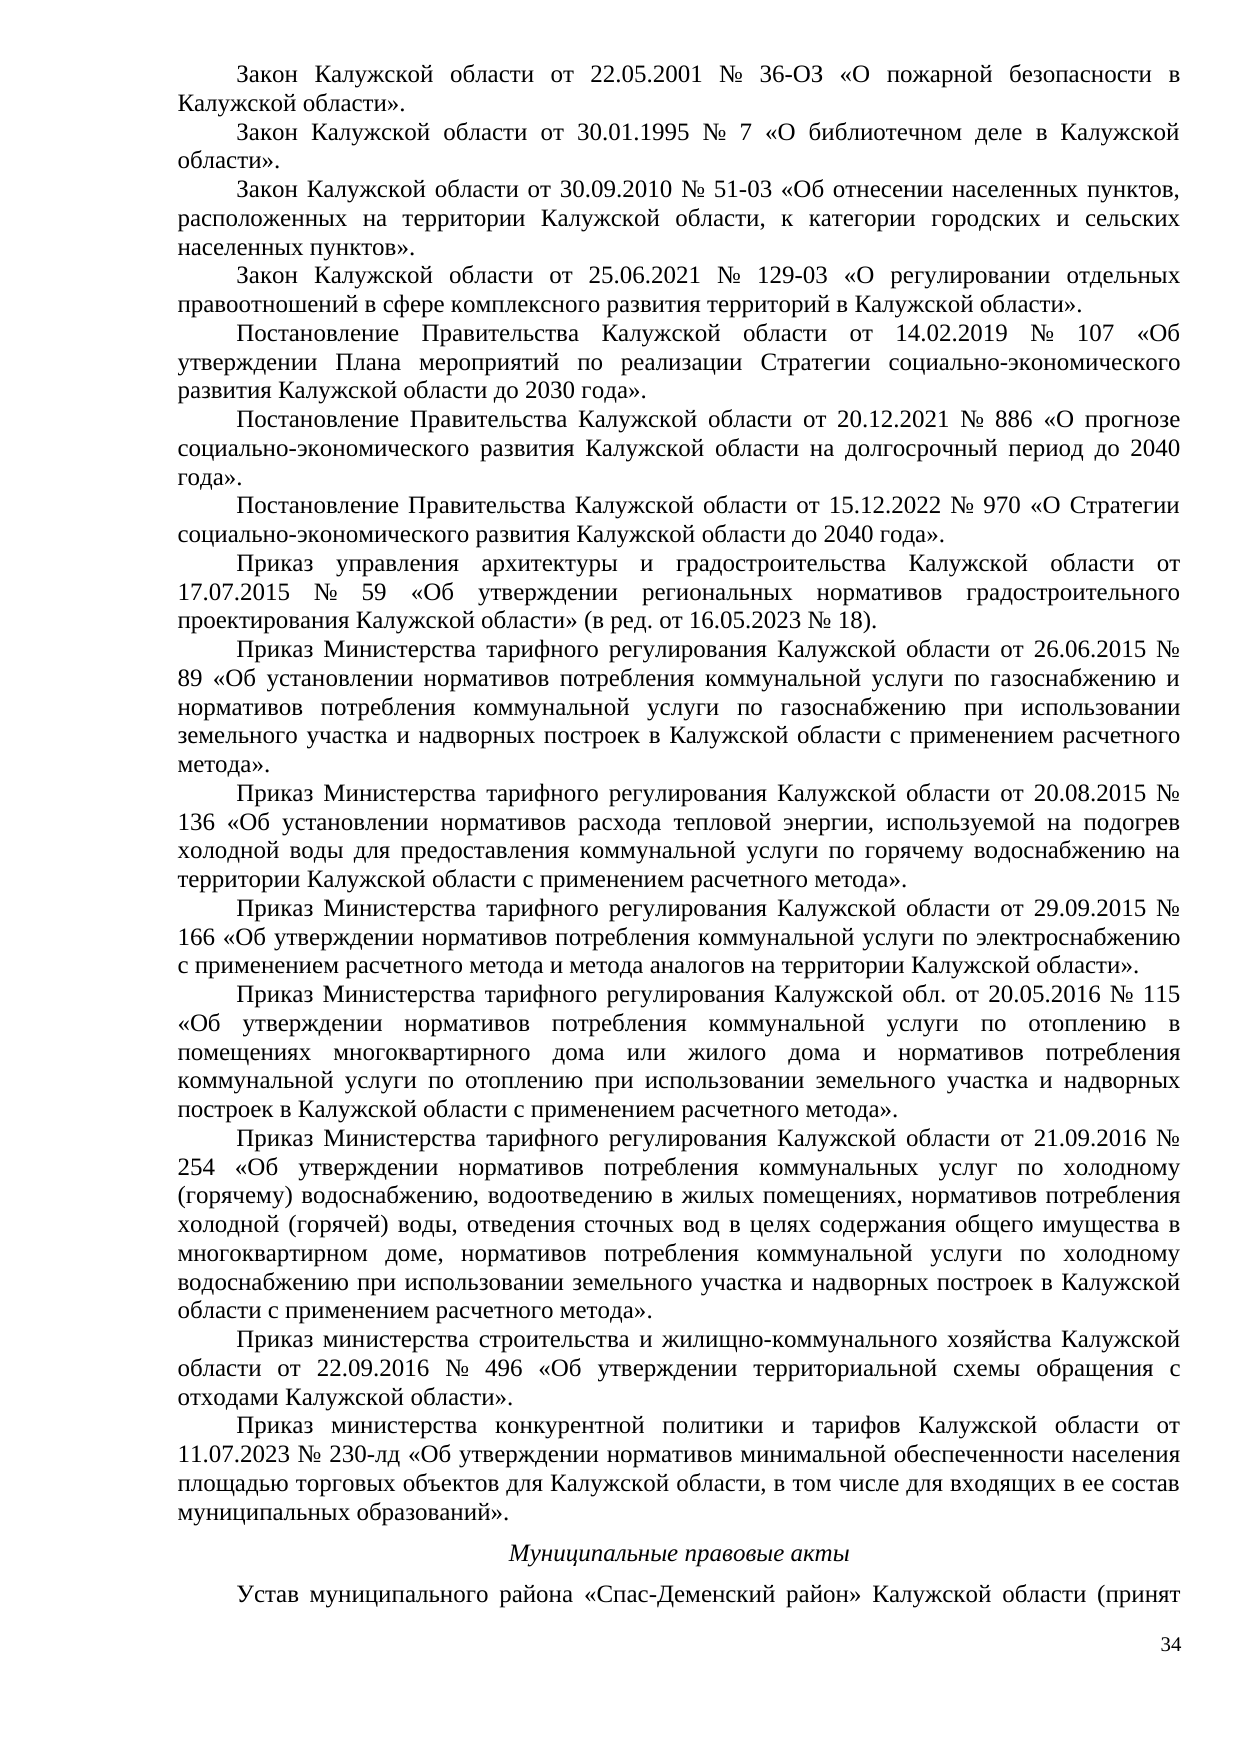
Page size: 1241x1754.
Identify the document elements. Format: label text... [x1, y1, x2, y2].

text Приказ Министерства тарифного регулирования Калужской области от 21.09.2016 № 254 «Об утверждении нормативов потребления коммунальных услуг по холодному (горячему) водоснабжению, водоотведению в жилых помещениях, нормативов потребления холодной (горячей) воды, отведения сточных вод в целях содержания общего имущества в многоквартирном доме, нормативов потребления коммунальной услуги по холодному водоснабжению при использовании земельного участка и надворных построек в Калужской области с применением расчетного метода». [177, 1123, 1181, 1324]
text Закон Калужской области от 22.05.2001 № 36-ОЗ «О пожарной безопасности в Калужской области». [177, 59, 1181, 117]
text Муниципальные правовые акты [177, 1538, 1181, 1567]
text Приказ Министерства тарифного регулирования Калужской области от 29.09.2015 № 166 «Об утверждении нормативов потребления коммунальной услуги по электроснабжению с применением расчетного метода и метода аналогов на территории Калужской области». [177, 893, 1181, 979]
text Приказ Министерства тарифного регулирования Калужской области от 20.08.2015 № 136 «Об установлении нормативов расхода тепловой энергии, используемой на подогрев холодной воды для предоставления коммунальной услуги по горячему водоснабжению на территории Калужской области с применением расчетного метода». [177, 778, 1181, 893]
text Постановление Правительства Калужской области от 20.12.2021 № 886 «О прогнозе социально-экономического развития Калужской области на долгосрочный период до 2040 года». [177, 404, 1181, 490]
text Закон Калужской области от 30.01.1995 № 7 «О библиотечном деле в Калужской области». [177, 117, 1181, 174]
text Приказ Министерства тарифного регулирования Калужской обл. от 20.05.2016 № 115 «Об утверждении нормативов потребления коммунальной услуги по отоплению в помещениях многоквартирного дома или жилого дома и нормативов потребления коммунальной услуги по отоплению при использовании земельного участка и надворных построек в Калужской области с применением расчетного метода». [177, 979, 1181, 1123]
text Закон Калужской области от 30.09.2010 № 51-03 «Об отнесении населенных пунктов, расположенных на территории Калужской области, к категории городских и сельских населенных пунктов». [177, 174, 1181, 260]
text Приказ управления архитектуры и градостроительства Калужской области от 17.07.2015 № 59 «Об утверждении региональных нормативов градостроительного проектирования Калужской области» (в ред. от 16.05.2023 № 18). [177, 548, 1181, 634]
text Приказ Министерства тарифного регулирования Калужской области от 26.06.2015 № 89 «Об установлении нормативов потребления коммунальной услуги по газоснабжению и нормативов потребления коммунальной услуги по газоснабжению при использовании земельного участка и надворных построек в Калужской области с применением расчетного метода». [177, 634, 1181, 778]
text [177, 1579, 1181, 1608]
text Закон Калужской области от 25.06.2021 № 129-03 «О регулировании отдельных правоотношений в сфере комплексного развития территорий в Калужской области». [177, 260, 1181, 318]
text Постановление Правительства Калужской области от 15.12.2022 № 970 «О Стратегии социально-экономического развития Калужской области до 2040 года». [177, 490, 1181, 548]
text Приказ министерства конкурентной политики и тарифов Калужской области от 11.07.2023 № 230-лд «Об утверждении нормативов минимальной обеспеченности населения площадью торговых объектов для Калужской области, в том числе для входящих в ее состав муниципальных образований». [177, 1410, 1181, 1525]
text Приказ министерства строительства и жилищно-коммунального хозяйства Калужской области от 22.09.2016 № 496 «Об утверждении территориальной схемы обращения с отходами Калужской области». [177, 1324, 1181, 1410]
text Постановление Правительства Калужской области от 14.02.2019 № 107 «Об утверждении Плана мероприятий по реализации Стратегии социально-экономического развития Калужской области до 2030 года». [177, 318, 1181, 404]
